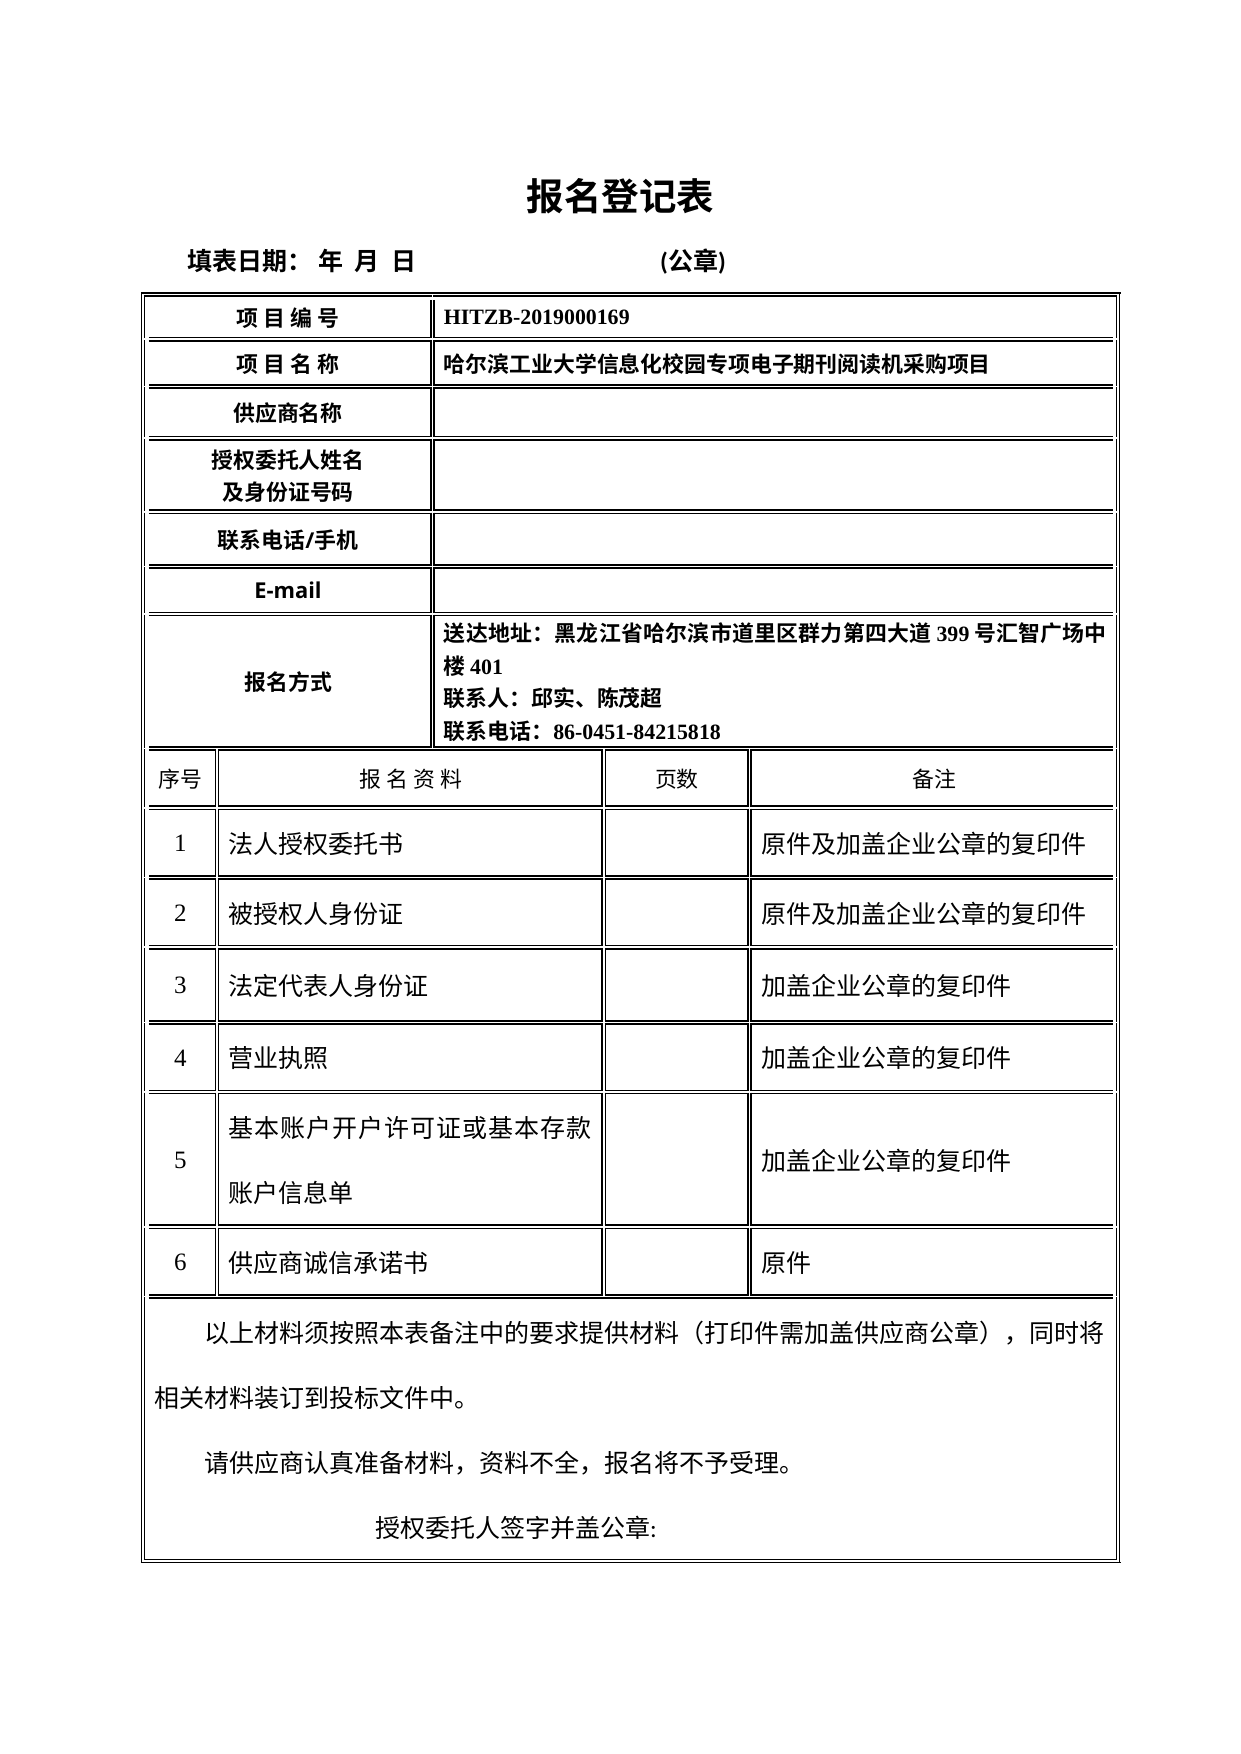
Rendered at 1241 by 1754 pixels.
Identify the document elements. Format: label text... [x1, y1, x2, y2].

table_cell 送达地址：黑龙江省哈尔滨市道里区群力第四大道399号汇智广场中楼401 联系人：邱实、陈茂超 联系电话：86-0451-84215818 [433, 611, 1118, 746]
table_cell [606, 810, 747, 875]
table_cell 供应商诚信承诺书 [219, 1229, 601, 1294]
table_cell 报名方式 [143, 611, 432, 746]
table_cell 供应商名称 [143, 384, 432, 436]
table_cell 原件 [750, 1224, 1118, 1294]
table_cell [143, 1294, 1118, 1559]
table_cell [606, 950, 747, 1020]
table_cell 2 [143, 875, 217, 945]
table_cell 备注 [750, 746, 1118, 805]
table_cell [606, 1094, 747, 1224]
table_cell 法定代表人身份证 [219, 950, 601, 1020]
table_cell 哈尔滨工业大学信息化校园专项电子期刊阅读机采购项目 [433, 337, 1118, 384]
table_cell 3 [143, 945, 217, 1020]
table_cell 4 [143, 1020, 217, 1089]
table_cell 营业执照 [219, 1025, 601, 1089]
table_cell 5 [143, 1090, 217, 1224]
table_cell E-mail [143, 564, 432, 611]
table_cell 法人授权委托书 [219, 810, 601, 875]
text 填表日期： 年 月 日 (公章) [187, 227, 1053, 292]
table_cell [433, 564, 1118, 611]
table_cell [606, 1229, 747, 1294]
table_cell 加盖企业公章的复印件 [750, 1090, 1118, 1224]
table_cell 6 [143, 1224, 217, 1294]
table_header HITZB-2019000169 [433, 297, 1116, 337]
table_cell 授权委托人姓名 及身份证号码 [143, 436, 432, 509]
table_cell [606, 1025, 747, 1089]
table_cell 项 目 名 称 [143, 337, 432, 384]
text 报名登记表 [187, 162, 1053, 227]
table_cell 原件及加盖企业公章的复印件 [750, 805, 1118, 875]
table_cell [433, 384, 1118, 436]
table_cell [606, 880, 747, 945]
table_cell 加盖企业公章的复印件 [750, 1020, 1118, 1089]
table_cell 序号 [143, 746, 217, 805]
table_cell 加盖企业公章的复印件 [750, 945, 1118, 1020]
table_header 项 目 编 号 [145, 297, 432, 337]
table_cell 报 名 资 料 [219, 751, 601, 805]
table_cell 原件及加盖企业公章的复印件 [750, 875, 1118, 945]
table_cell 被授权人身份证 [219, 880, 601, 945]
table_cell 1 [143, 805, 217, 875]
table_cell 基本账户开户许可证或基本存款账户信息单 [219, 1094, 601, 1224]
table_cell [433, 436, 1118, 509]
table_cell [433, 509, 1118, 564]
table_cell 页数 [606, 751, 747, 805]
table_cell 联系电话/手机 [143, 509, 432, 564]
